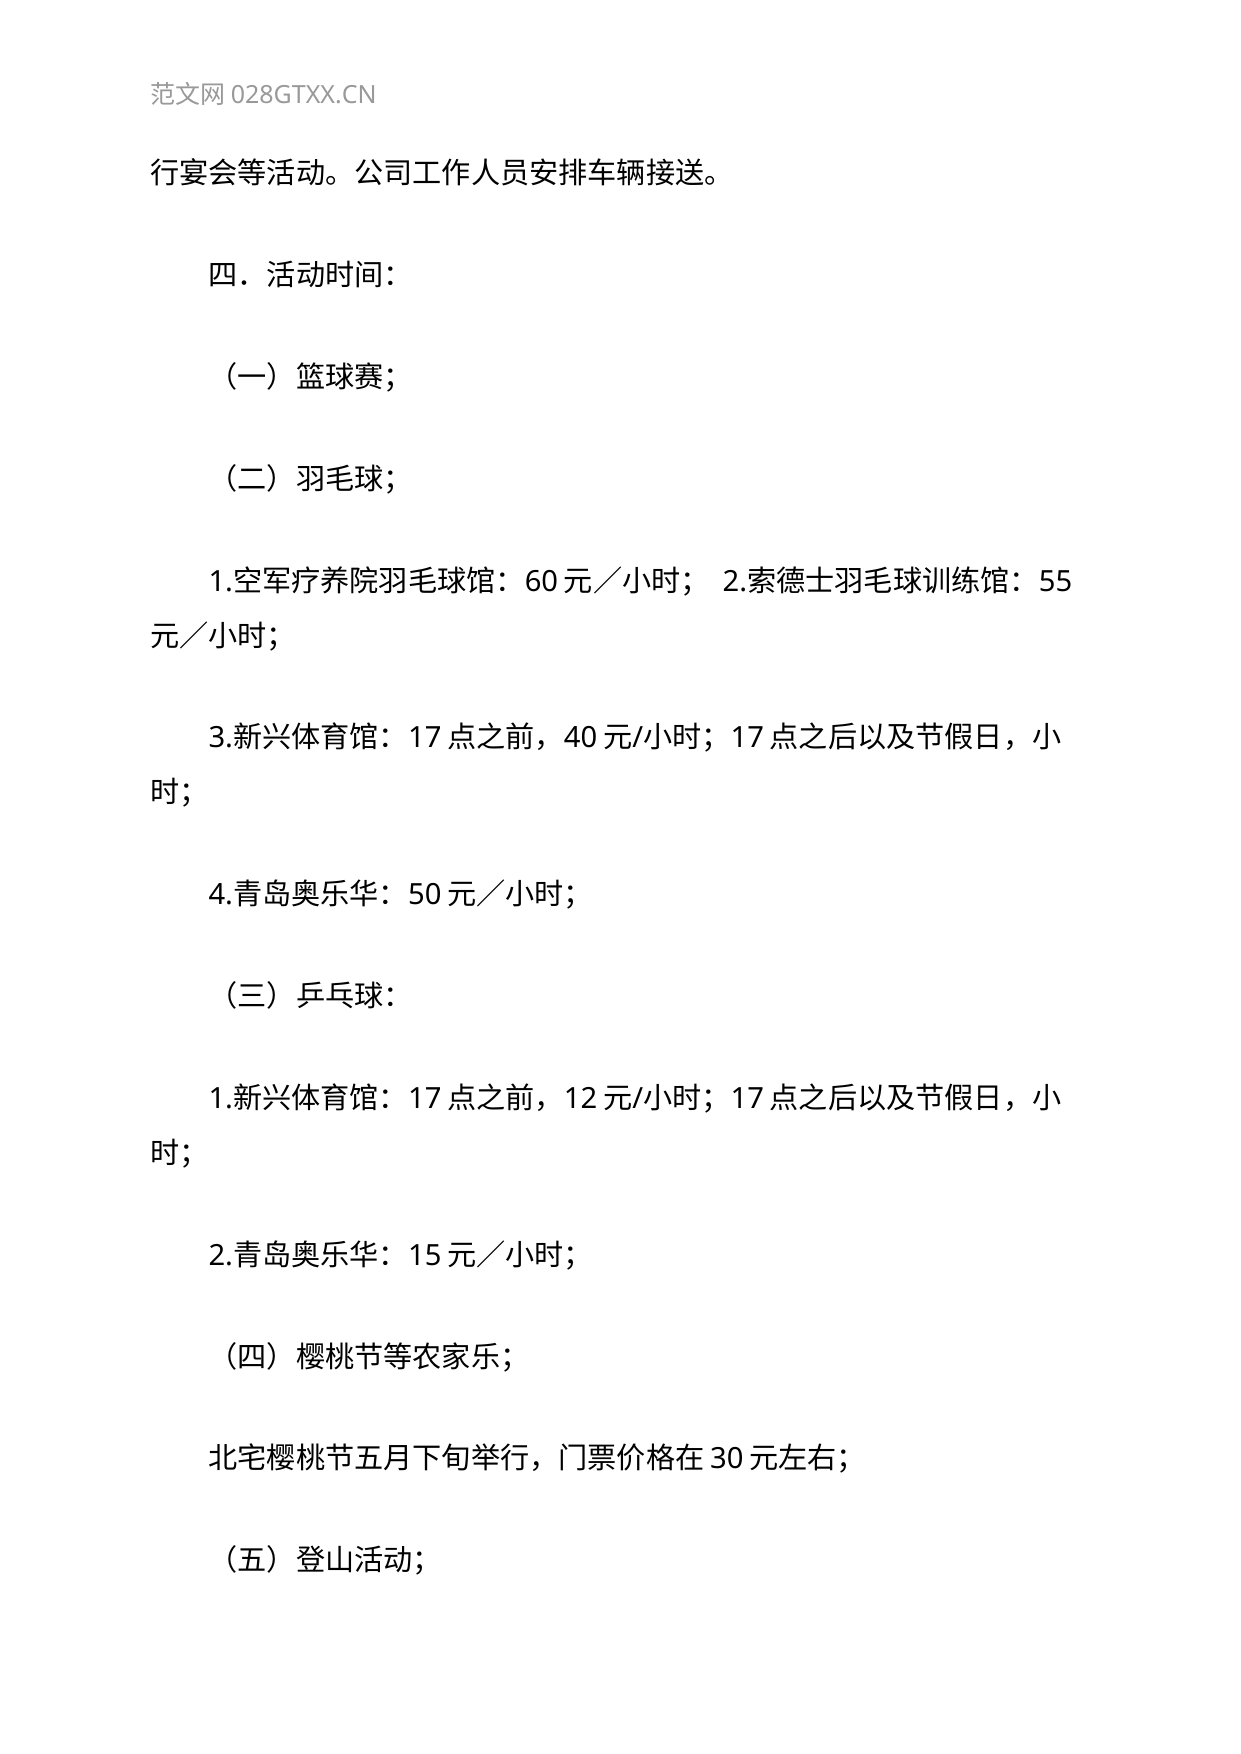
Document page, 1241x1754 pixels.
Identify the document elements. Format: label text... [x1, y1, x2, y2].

text 1.空军疗养院羽毛球馆：60元／小时； 2.索德士羽毛球训练馆：55元／小时； [150, 557, 1090, 654]
text 北宅樱桃节五月下旬举行，门票价格在30元左右； [150, 1435, 1090, 1477]
text 四．活动时间： [150, 252, 1090, 294]
text 2.青岛奥乐华：15元／小时； [150, 1231, 1090, 1273]
text （二）羽毛球； [150, 455, 1090, 498]
text （五）登山活动； [150, 1537, 1090, 1579]
text 1.新兴体育馆：17点之前，12元/小时；17点之后以及节假日，小时； [150, 1074, 1090, 1172]
text （四）樱桃节等农家乐； [150, 1333, 1090, 1375]
text 4.青岛奥乐华：50元／小时； [150, 871, 1090, 913]
text 3.新兴体育馆：17点之前，40元/小时；17点之后以及节假日，小时； [150, 714, 1090, 811]
text （三）乒乓球： [150, 973, 1090, 1015]
text （一）篮球赛； [150, 353, 1090, 396]
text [150, 150, 1090, 192]
